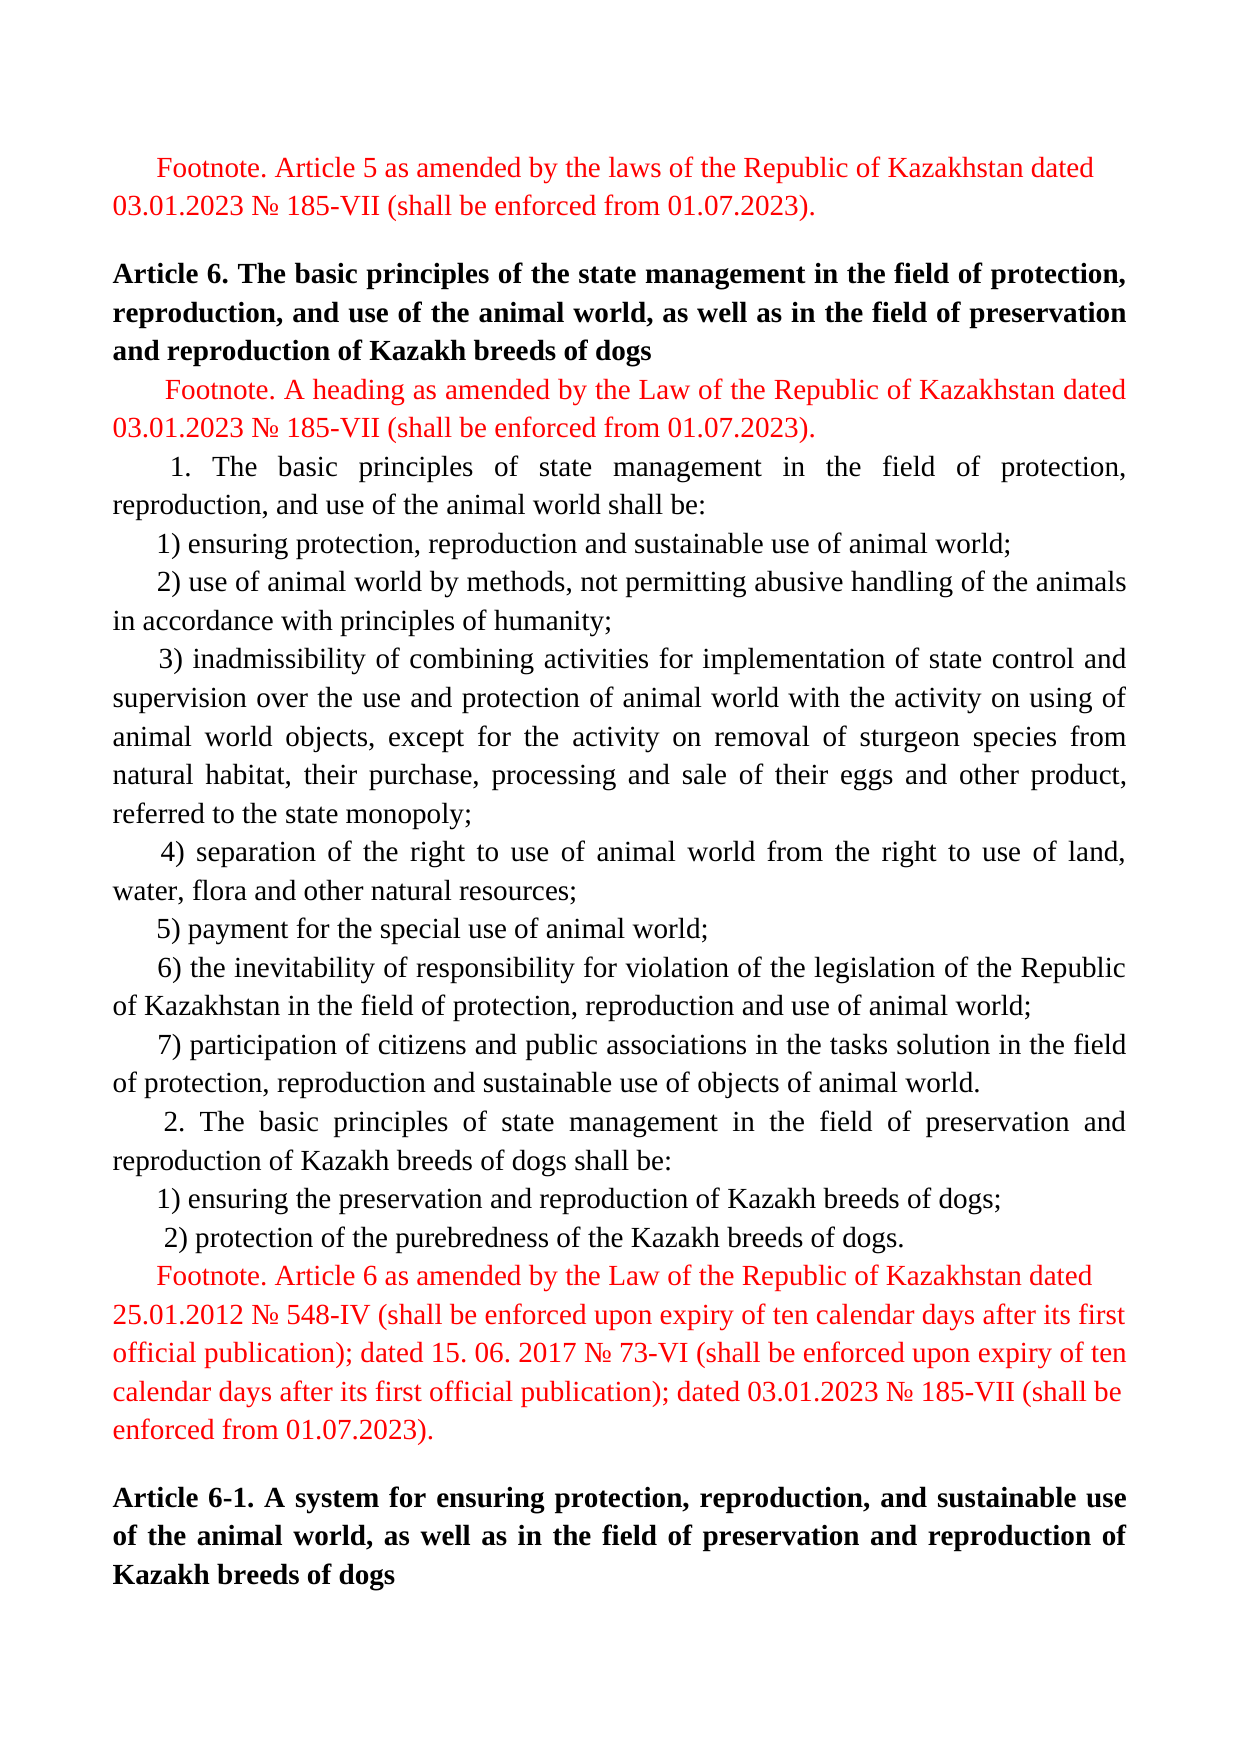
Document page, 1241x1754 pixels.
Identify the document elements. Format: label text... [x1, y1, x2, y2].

text 1. The basic principles of state management in the field of protection, reproduction, and use of the animal world shall be: [112, 449, 1128, 521]
text 1) ensuring protection, reproduction and sustainable use of animal world; [112, 526, 1128, 559]
text 4) separation of the right to use of animal world from the right to use of land, water, flora and other natural resources; [112, 834, 1128, 906]
text 2. The basic principles of state management in the field of preservation and reproduction of Kazakh breeds of dogs shall be: [112, 1104, 1128, 1176]
text 6) the inevitability of responsibility for violation of the legislation of the Republic of Kazakhstan in the field of protection, reproduction and use of animal world; [112, 950, 1128, 1022]
text Footnote. Article 6 as amended by the Law of the Republic of Kazakhstan dated 25.01.2012 № 548-IV (shall be enforced upon expiry of ten calendar days after its first official publication); dated 15. 06. 2017 № 73-VI (shall be enforced upon expiry of ten calendar days after its first official publication); dated 03.01.2023 № 185-VII (shall be enforced from 01.07.2023). [112, 1258, 1128, 1476]
text Article 6-1. A system for ensuring protection, reproduction, and sustainable use of the animal world, as well as in the field of preservation and reproduction of Kazakh breeds of dogs [112, 1480, 1128, 1591]
text 1) ensuring the preservation and reproduction of Kazakh breeds of dogs; [112, 1181, 1128, 1215]
text Footnote. Article 5 as amended by the laws of the Republic of Kazakhstan dated 03.01.2023 № 185-VII (shall be enforced from 01.07.2023). [112, 150, 1128, 252]
text 2) use of animal world by methods, not permitting abusive handling of the animals in accordance with principles of humanity; [112, 564, 1128, 637]
text 3) inadmissibility of combining activities for implementation of state control and supervision over the use and protection of animal world with the activity on using of animal world objects, except for the activity on removal of sturgeon species from natural habitat, their purchase, processing and sale of their eggs and other product, referred to the state monopoly; [112, 642, 1128, 829]
text 2) protection of the purebredness of the Kazakh breeds of dogs. [112, 1220, 1128, 1253]
text 5) payment for the special use of animal world; [112, 911, 1128, 945]
text Article 6. The basic principles of the state management in the field of protection, reproduction, and use of the animal world, as well as in the field of preservation and reproduction of Kazakh breeds of dogs [112, 256, 1128, 367]
text 7) participation of citizens and public associations in the tasks solution in the field of protection, reproduction and sustainable use of objects of animal world. [112, 1027, 1128, 1099]
text Footnote. A heading as amended by the Law of the Republic of Kazakhstan dated 03.01.2023 № 185-VII (shall be enforced from 01.07.2023). [112, 372, 1128, 444]
